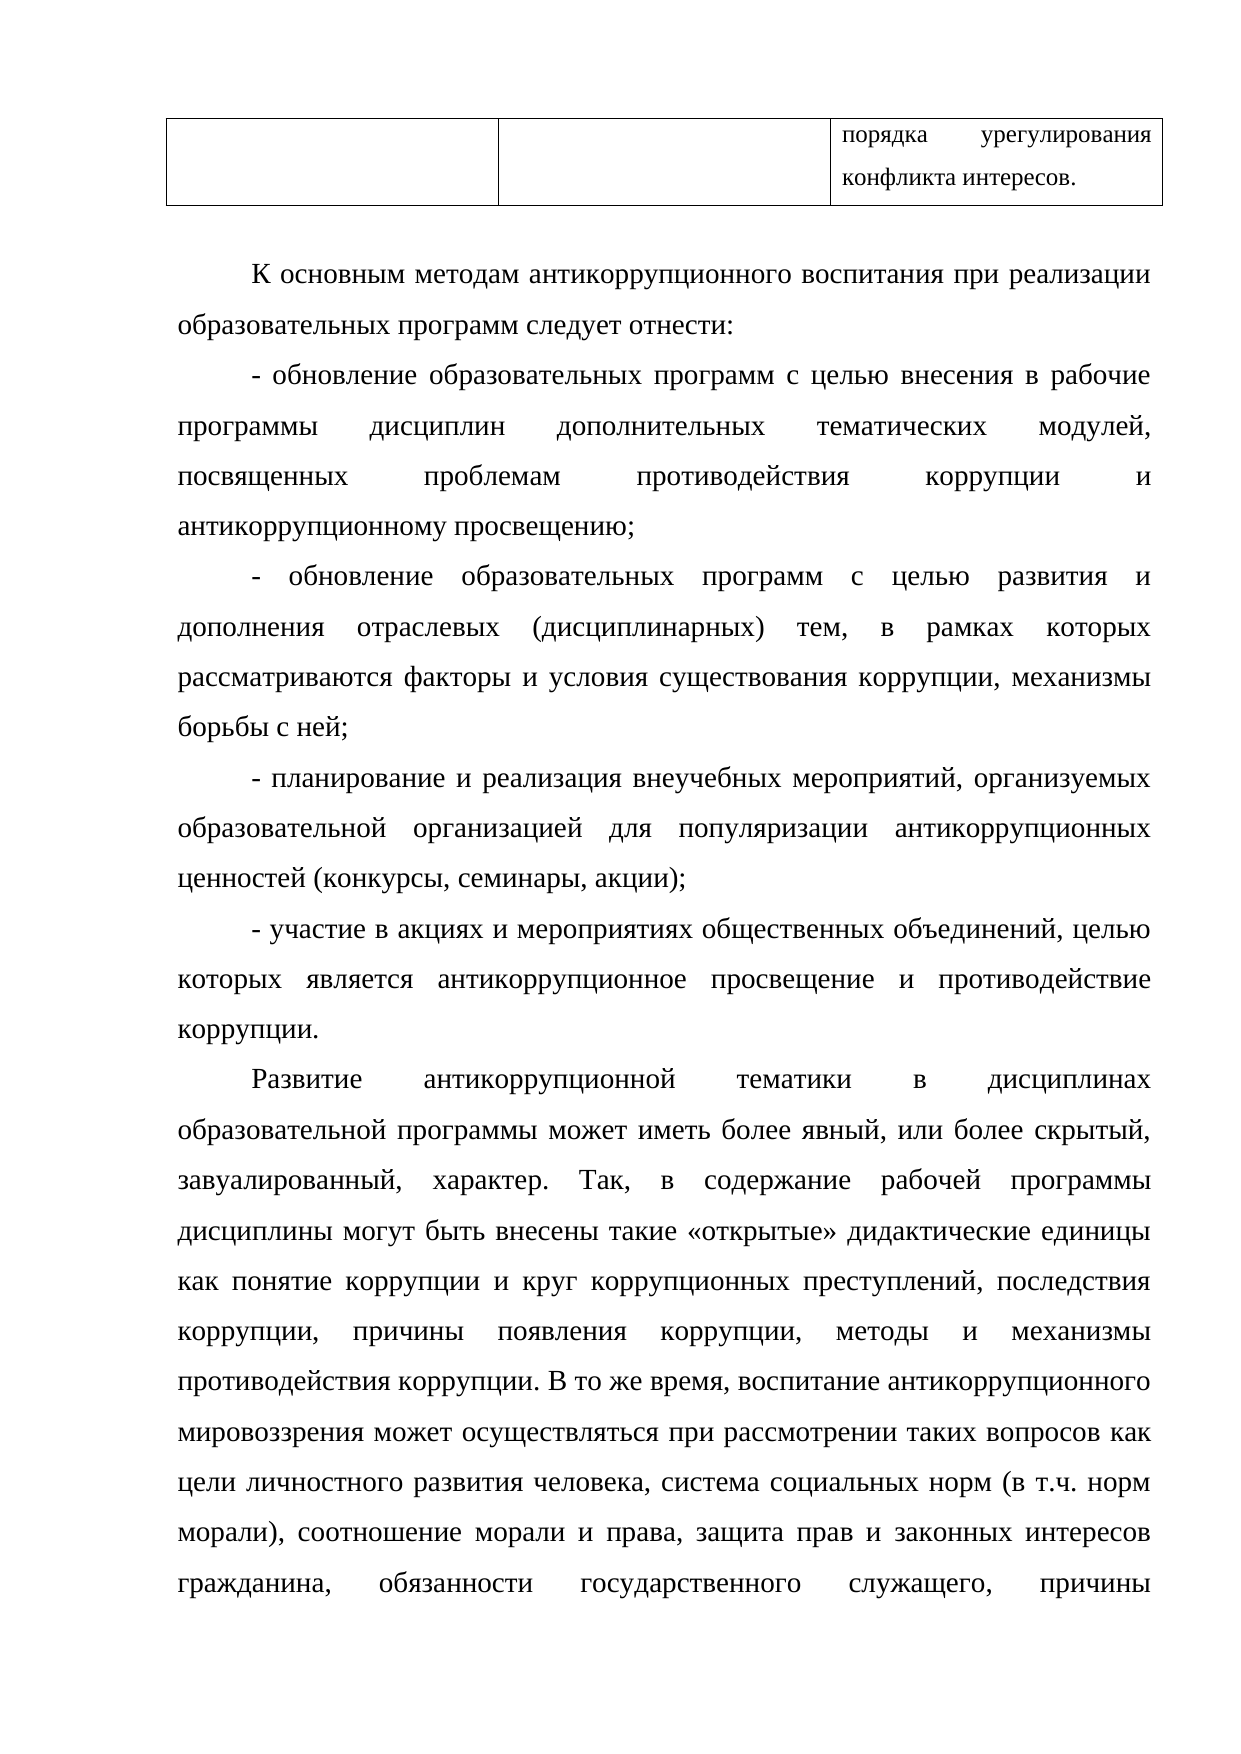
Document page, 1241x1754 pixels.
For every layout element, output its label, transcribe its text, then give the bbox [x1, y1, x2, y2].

list - планирование и реализация внеучебных мероприятий, организуемых образовательной организацией для популяризации антикоррупционных ценностей (конкурсы, семинары, акции); [177, 760, 1152, 894]
list К основным методам антикоррупционного воспитания при реализации образовательных программ следует отнести: [177, 257, 1152, 341]
list - участие в акциях и мероприятиях общественных объединений, целью которых является антикоррупционное просвещение и противодействие коррупции. [177, 911, 1152, 1045]
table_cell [831, 119, 1162, 205]
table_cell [499, 119, 830, 205]
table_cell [167, 119, 498, 205]
list - обновление образовательных программ с целью внесения в рабочие программы дисциплин дополнительных тематических модулей, посвященных проблемам противодействия коррупции и антикоррупционному просвещению; [177, 357, 1152, 542]
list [177, 1062, 1152, 1598]
list - обновление образовательных программ с целью развития и дополнения отраслевых (дисциплинарных) тем, в рамках которых рассматриваются факторы и условия существования коррупции, механизмы борьбы с ней; [177, 558, 1152, 743]
